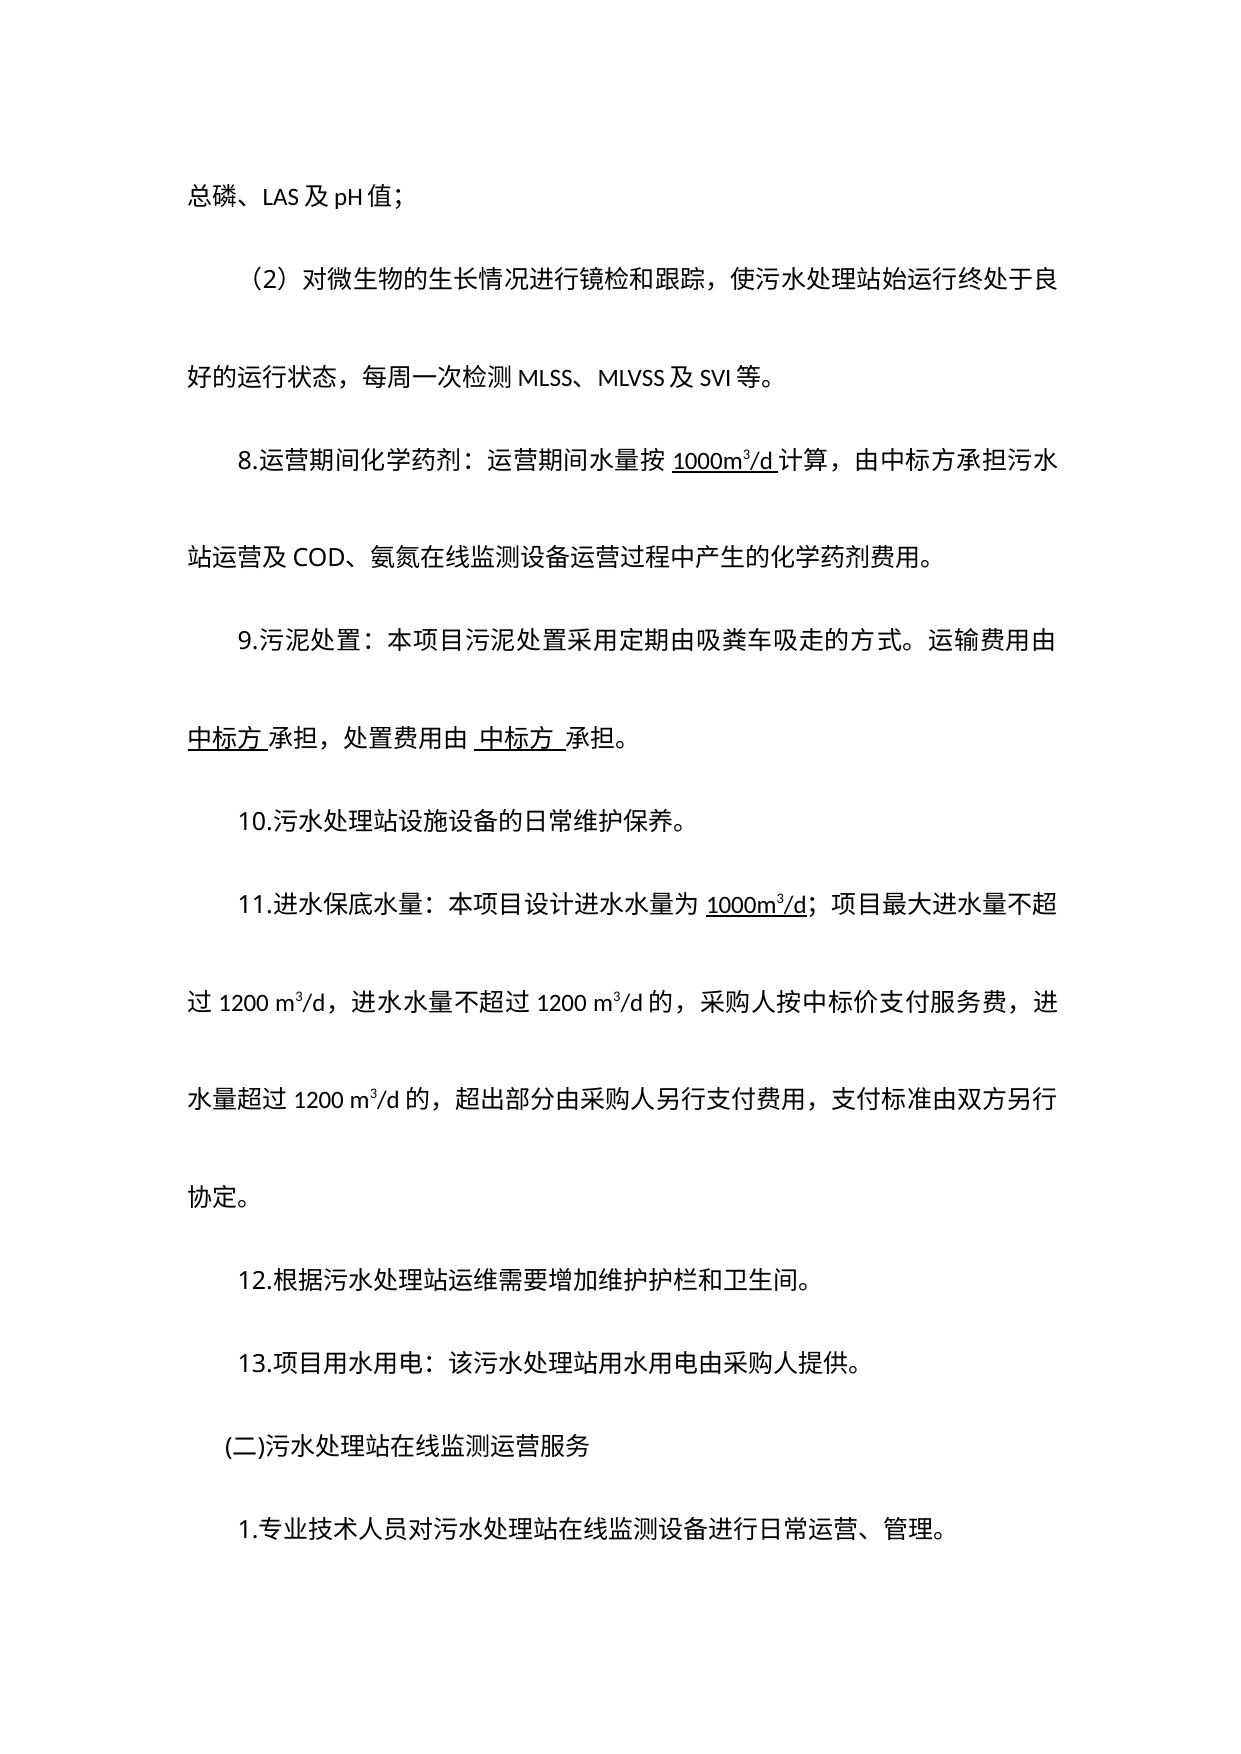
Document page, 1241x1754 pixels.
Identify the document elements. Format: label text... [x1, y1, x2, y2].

text 11.进水保底水量：本项目设计进水水量为1000m3/d；项目最大进水量不超过1200 m3/d，进水水量不超过1200 m3/d的，采购人按中标价支付服务费，进水量超过1200 m3/d的，超出部分由采购人另行支付费用，支付标准由双方另行协定。 [187, 870, 1058, 1228]
text 12.根据污水处理站运维需要增加维护护栏和卫生间。 [187, 1246, 1058, 1311]
text 9.污泥处置：本项目污泥处置采用定期由吸粪车吸走的方式。运输费用由 中标方 承担，处置费用由 中标方 承担。 [187, 606, 1058, 769]
text (二)污水处理站在线监测运营服务 [187, 1412, 1058, 1477]
text 13.项目用水用电：该污水处理站用水用电由采购人提供。 [187, 1329, 1058, 1394]
text 1.专业技术人员对污水处理站在线监测设备进行日常运营、管理。 [187, 1495, 1058, 1560]
text 10.污水处理站设施设备的日常维护保养。 [187, 787, 1058, 852]
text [187, 162, 1058, 227]
text 8.运营期间化学药剂：运营期间水量按1000m3/d计算，由中标方承担污水站运营及COD、氨氮在线监测设备运营过程中产生的化学药剂费用。 [187, 426, 1058, 588]
text （2）对微生物的生长情况进行镜检和跟踪，使污水处理站始运行终处于良好的运行状态，每周一次检测MLSS、MLVSS及SVI等。 [187, 245, 1058, 408]
